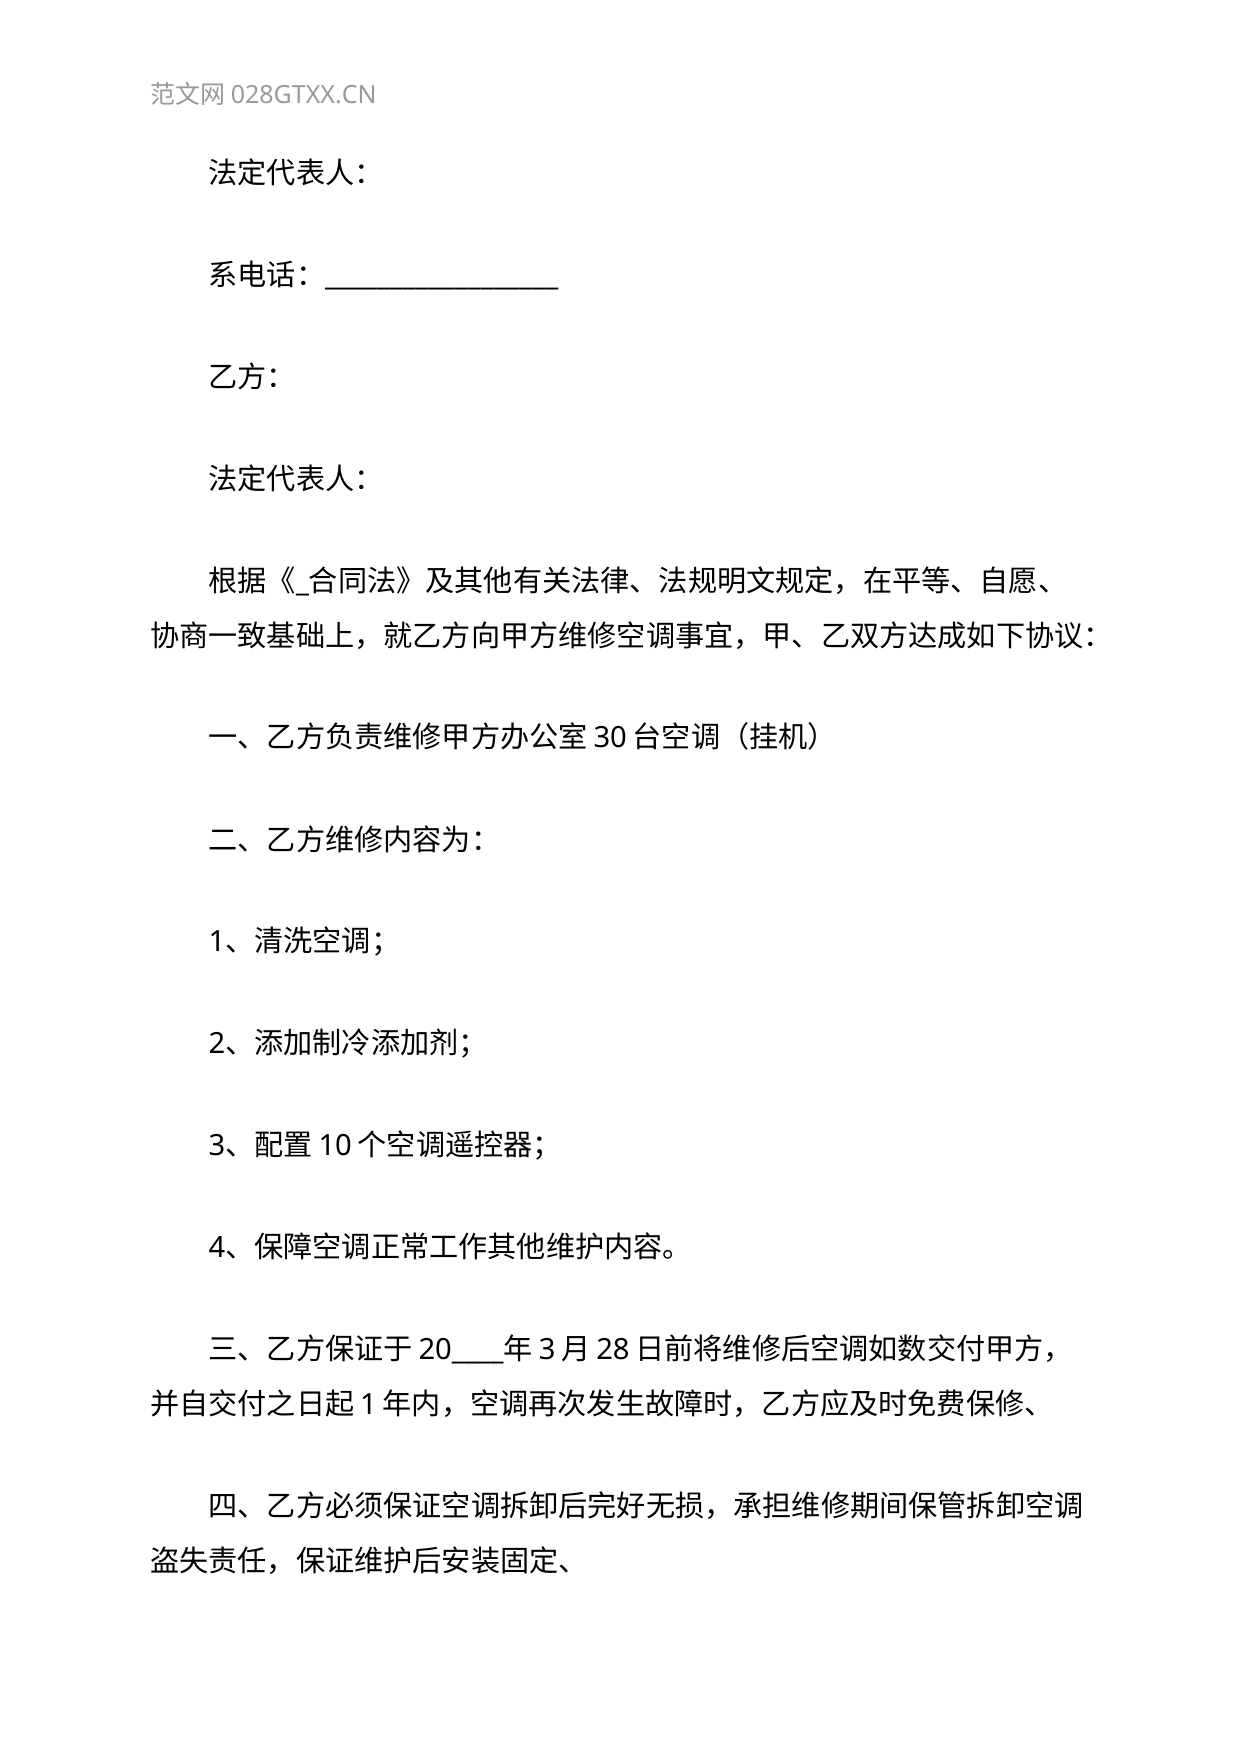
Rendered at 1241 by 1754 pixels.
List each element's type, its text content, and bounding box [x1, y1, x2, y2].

text 4、保障空调正常工作其他维护内容。 [150, 1224, 1090, 1266]
text 法定代表人： [150, 456, 1090, 498]
text 四、乙方必须保证空调拆卸后完好无损，承担维修期间保管拆卸空调盗失责任，保证维护后安装固定、 [150, 1483, 1090, 1580]
text 系电话：__________________ [150, 252, 1090, 294]
text 3、配置10个空调遥控器； [150, 1122, 1090, 1164]
text 一、乙方负责维修甲方办公室30台空调（挂机） [150, 714, 1090, 756]
text 三、乙方保证于20____年3月28日前将维修后空调如数交付甲方，并自交付之日起1年内，空调再次发生故障时，乙方应及时免费保修、 [150, 1326, 1090, 1423]
text 2、添加制冷添加剂； [150, 1020, 1090, 1062]
text 1、清洗空调； [150, 918, 1090, 960]
text 乙方： [150, 354, 1090, 396]
text 法定代表人： [150, 150, 1090, 192]
text 根据《_合同法》及其他有关法律、法规明文规定，在平等、自愿、协商一致基础上，就乙方向甲方维修空调事宜，甲、乙双方达成如下协议： [150, 557, 1090, 654]
text 二、乙方维修内容为： [150, 816, 1090, 858]
